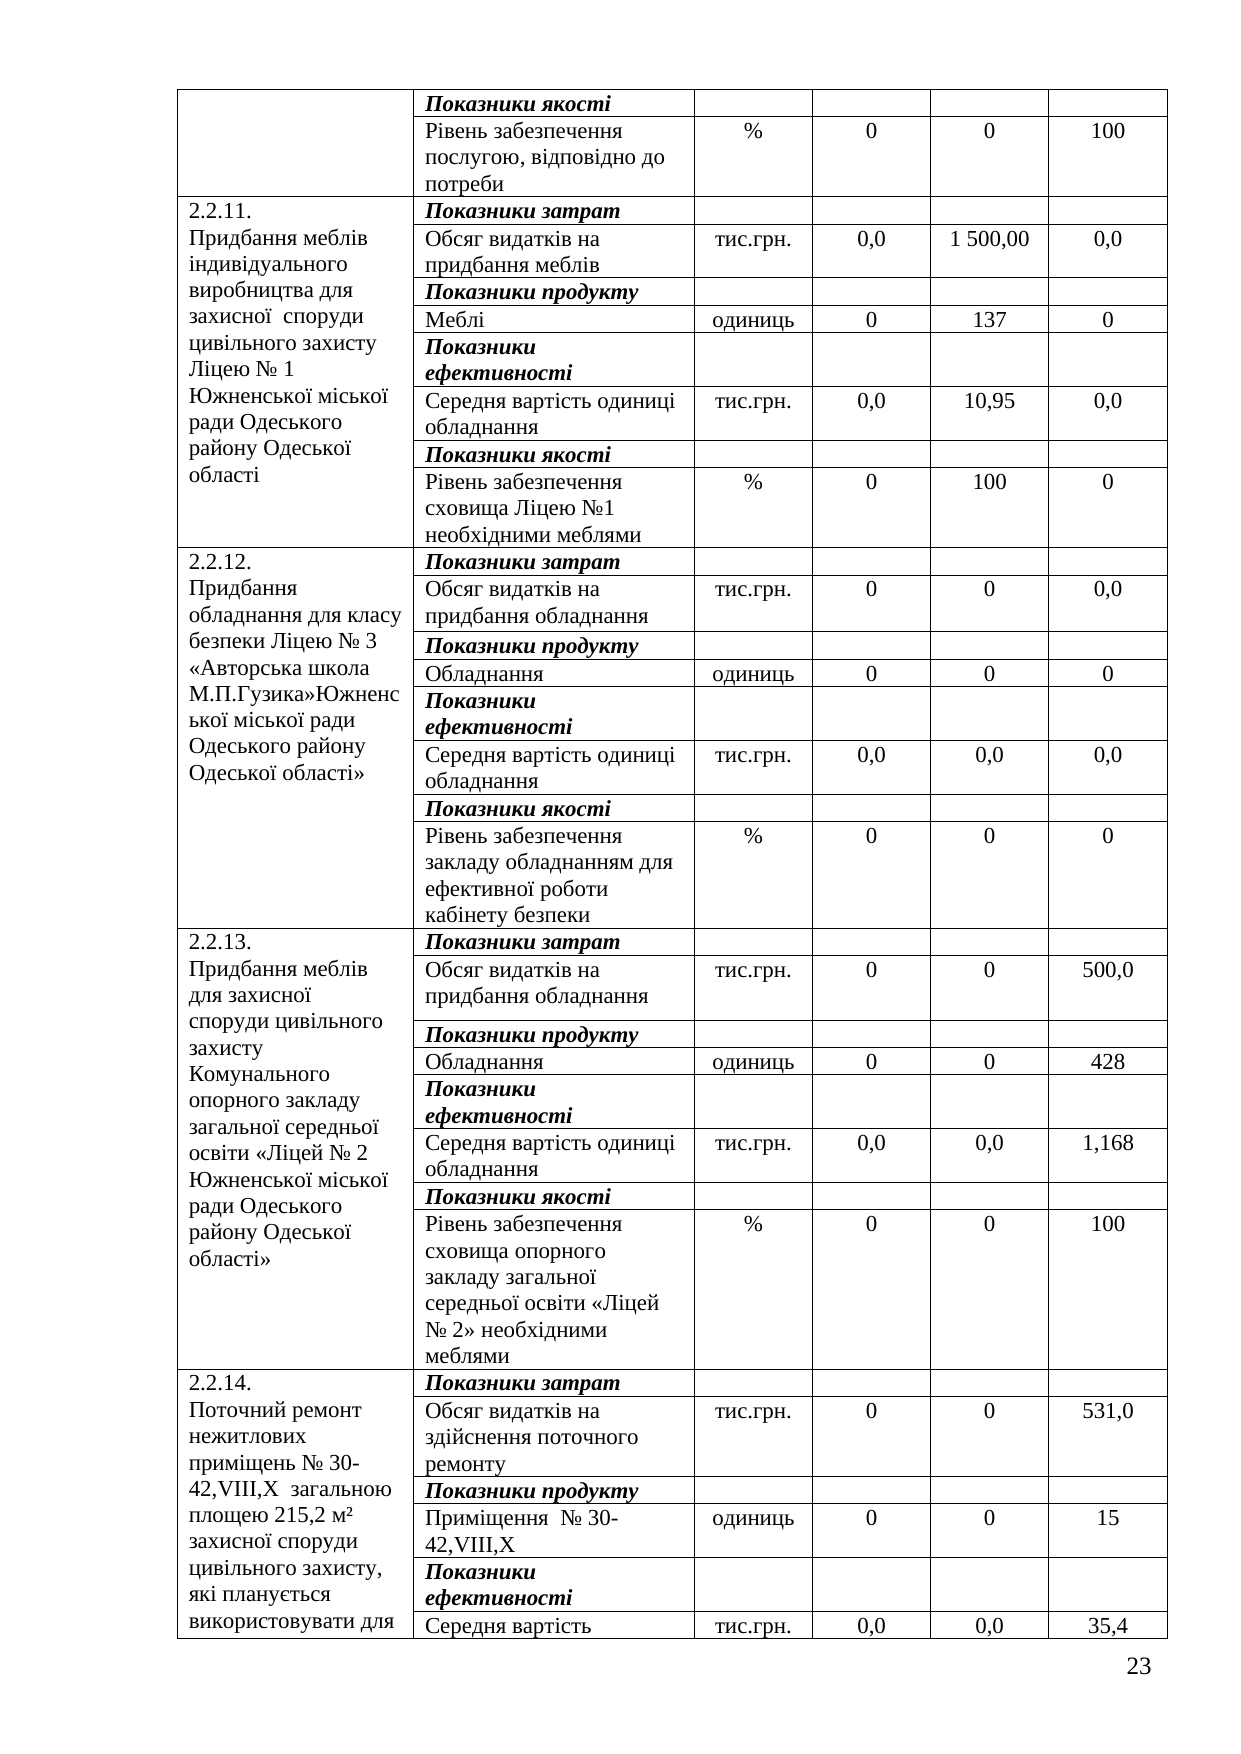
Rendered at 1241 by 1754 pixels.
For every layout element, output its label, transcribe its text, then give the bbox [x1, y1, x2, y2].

table_cell тис.грн. [695, 956, 812, 1019]
table_cell 0,0 [813, 741, 930, 793]
table_cell 0 [1049, 822, 1167, 927]
table_cell [695, 795, 812, 821]
table_cell 0,0 [931, 1612, 1048, 1638]
table_cell тис.грн. [695, 387, 812, 439]
table_cell 100 [1049, 117, 1167, 196]
table_cell 0 [813, 660, 930, 686]
table_cell [813, 278, 930, 305]
table_cell Меблі [414, 306, 694, 332]
table_cell [1049, 1558, 1167, 1611]
table_cell 0,0 [931, 741, 1048, 793]
table_cell [931, 632, 1048, 659]
table_cell 0 [931, 117, 1048, 196]
table_cell 0,0 [1049, 225, 1167, 277]
table_cell [695, 333, 812, 386]
table_cell 100 [1049, 1210, 1167, 1368]
table_cell [931, 548, 1048, 574]
table_cell Обсяг видатків на придбання обладнання [414, 576, 694, 631]
table_cell Показники продукту [414, 632, 694, 659]
table_cell [695, 1075, 812, 1128]
table_cell Рівень забезпечення сховища Ліцею №1 необхідними меблями [414, 468, 694, 547]
table_cell 0 [931, 1504, 1048, 1557]
table_cell 10,95 [931, 387, 1048, 439]
table_cell 0 [931, 576, 1048, 631]
table_cell [695, 1558, 812, 1611]
table_cell [695, 929, 812, 955]
table_cell [1049, 90, 1167, 116]
table_cell Обсяг видатків на придбання меблів [414, 225, 694, 277]
table_cell Показники якості [414, 441, 694, 467]
table_cell тис.грн. [695, 1397, 812, 1476]
table_cell [1049, 278, 1167, 305]
table_cell [695, 1370, 812, 1396]
table_cell 0,0 [813, 225, 930, 277]
table_cell Показники ефективності [414, 687, 694, 740]
table_cell тис.грн. [695, 1612, 812, 1638]
table_cell [695, 1477, 812, 1503]
table_cell 0 [813, 956, 930, 1019]
table_cell [931, 90, 1048, 116]
table_cell [695, 278, 812, 305]
table_cell 0 [931, 1048, 1048, 1074]
table_cell [813, 1477, 930, 1503]
table_cell Рівень забезпечення послугою, відповідно до потреби [414, 117, 694, 196]
table_cell [1049, 1477, 1167, 1503]
table_cell 0 [813, 576, 930, 631]
table_cell Рівень забезпечення сховища опорного закладу загальної середньої освіти «Ліцей № 2» необхідними меблями [414, 1210, 694, 1368]
table_cell [813, 632, 930, 659]
table_cell Показники затрат [414, 929, 694, 955]
table_cell 0,0 [1049, 741, 1167, 793]
table_cell Обсяг видатків на придбання обладнання [414, 956, 694, 1019]
table_cell 428 [1049, 1048, 1167, 1074]
table_cell Обладнання [414, 1048, 694, 1074]
table_cell Показники продукту [414, 1021, 694, 1047]
table_cell 0 [931, 660, 1048, 686]
table_cell [813, 1021, 930, 1047]
table_cell Показники якості [414, 795, 694, 821]
table_cell 0 [813, 1048, 930, 1074]
table_cell Показники ефективності [414, 1558, 694, 1611]
table_cell 0 [813, 117, 930, 196]
table_cell [695, 687, 812, 740]
table_cell [931, 687, 1048, 740]
table_cell [1049, 929, 1167, 955]
table_cell [931, 441, 1048, 467]
table_cell [695, 441, 812, 467]
table_cell [1049, 441, 1167, 467]
table_cell Середня вартість одиниці обладнання [414, 741, 694, 793]
table_cell Рівень забезпечення закладу обладнанням для ефективної роботи кабінету безпеки [414, 822, 694, 927]
table_cell 1 500,00 [931, 225, 1048, 277]
table_cell [931, 197, 1048, 223]
table_cell 1,168 [1049, 1129, 1167, 1182]
table_cell тис.грн. [695, 1129, 812, 1182]
table_cell 0 [813, 822, 930, 927]
table_cell [1049, 1021, 1167, 1047]
table_cell одиниць [695, 1048, 812, 1074]
table_cell Показники продукту [414, 1477, 694, 1503]
table_cell [931, 1370, 1048, 1396]
table_cell одиниць [695, 1504, 812, 1557]
table_cell [695, 197, 812, 223]
table_cell 2.2.14. Поточний ремонт нежитлових приміщень № 30-42,VIII,X загальною площею 215,2 м² захисної споруди цивільного захисту, які планується використовувати для укриття учасників освітнього процесу Ліцею № 4 імені В’ячеслава Чорновола Южненської міської ради Одеського району Одеської області за адресою : Одеська обл., Одеський р-н, місто Южне, вулиця Хіміків, будинок 14/10 [178, 1370, 413, 1638]
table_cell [414, 1612, 694, 1638]
table_cell [1049, 632, 1167, 659]
table_cell 0,0 [1049, 387, 1167, 439]
table_cell [931, 1477, 1048, 1503]
table_cell Показники продукту [414, 278, 694, 305]
table_cell Показники якості [414, 90, 694, 116]
table_cell [813, 929, 930, 955]
table_cell [695, 1021, 812, 1047]
table_cell [813, 333, 930, 386]
table_cell [931, 1021, 1048, 1047]
table_cell [1049, 1183, 1167, 1209]
table_cell 0 [1049, 468, 1167, 547]
table_cell 100 [931, 468, 1048, 547]
table_cell [931, 1075, 1048, 1128]
table_cell % [695, 468, 812, 547]
table_cell 137 [931, 306, 1048, 332]
table_cell [813, 90, 930, 116]
table_cell 0 [931, 1397, 1048, 1476]
table_cell [931, 795, 1048, 821]
table_cell тис.грн. [695, 225, 812, 277]
table_cell [931, 333, 1048, 386]
table_cell 500,0 [1049, 956, 1167, 1019]
table_cell [695, 1183, 812, 1209]
table_cell [813, 795, 930, 821]
table_cell [931, 929, 1048, 955]
table_cell Показники затрат [414, 197, 694, 223]
table_cell [813, 1558, 930, 1611]
table_cell 531,0 [1049, 1397, 1167, 1476]
table_cell % [695, 1210, 812, 1368]
table_cell 15 [1049, 1504, 1167, 1557]
table_cell 2.2.12. Придбання обладнання для класу безпеки Ліцею № 3 «Авторська школа М.П.Гузика»Южненської міської ради Одеського району Одеської області» [178, 548, 413, 927]
table_cell Показники затрат [414, 1370, 694, 1396]
table_cell 35,4 [1049, 1612, 1167, 1638]
table_cell одиниць [695, 306, 812, 332]
table_cell 0,0 [813, 387, 930, 439]
table_cell 0 [813, 1504, 930, 1557]
table_cell [1049, 1075, 1167, 1128]
table_cell [813, 548, 930, 574]
table_cell Показники якості [414, 1183, 694, 1209]
table_cell одиниць [695, 660, 812, 686]
table_cell [1049, 197, 1167, 223]
table_cell 0,0 [813, 1129, 930, 1182]
table_cell Обсяг видатків на здійснення поточного ремонту [414, 1397, 694, 1476]
table_cell [813, 441, 930, 467]
table_cell [813, 197, 930, 223]
table_cell [1049, 687, 1167, 740]
table_cell 2.2.11. Придбання меблів індивідуального виробництва для захисної споруди цивільного захисту Ліцею № 1 Южненської міської ради Одеського району Одеської області [178, 197, 413, 547]
table_cell [695, 548, 812, 574]
table_cell 0 [1049, 660, 1167, 686]
table_cell 0 [813, 468, 930, 547]
table_cell Середня вартість одиниці обладнання [414, 1129, 694, 1182]
table_cell Показники затрат [414, 548, 694, 574]
table_cell [695, 632, 812, 659]
table_cell тис.грн. [695, 741, 812, 793]
table_cell Середня вартість одиниці обладнання [414, 387, 694, 439]
table_cell [695, 90, 812, 116]
table_cell Обладнання [414, 660, 694, 686]
table_cell тис.грн. [695, 576, 812, 631]
table_cell [931, 278, 1048, 305]
table_cell [813, 687, 930, 740]
table_cell [813, 1183, 930, 1209]
table_cell 0 [931, 956, 1048, 1019]
table_cell [931, 1183, 1048, 1209]
table_cell 0 [813, 1397, 930, 1476]
table_cell 0,0 [931, 1129, 1048, 1182]
table_cell 0 [1049, 306, 1167, 332]
table_cell [1049, 795, 1167, 821]
table_cell 0,0 [1049, 576, 1167, 631]
table_cell [931, 1558, 1048, 1611]
table_cell Показники ефективності [414, 333, 694, 386]
table_cell [1049, 1370, 1167, 1396]
table_cell 0 [813, 1210, 930, 1368]
table_cell [1049, 333, 1167, 386]
table_cell % [695, 117, 812, 196]
table_cell [1049, 548, 1167, 574]
table_cell 0,0 [813, 1612, 930, 1638]
table_cell % [695, 822, 812, 927]
table_cell 0 [931, 1210, 1048, 1368]
table_cell Приміщення № 30-42,VIII,X [414, 1504, 694, 1557]
table_cell 0 [931, 822, 1048, 927]
table_cell 0 [813, 306, 930, 332]
table_cell [813, 1370, 930, 1396]
table_cell Показники ефективності [414, 1075, 694, 1128]
table_cell [813, 1075, 930, 1128]
table_cell 2.2.13. Придбання меблів для захисної споруди цивільного захисту Комунального опорного закладу загальної середньої освіти «Ліцей № 2 Южненської міської ради Одеського району Одеської області» [178, 929, 413, 1368]
